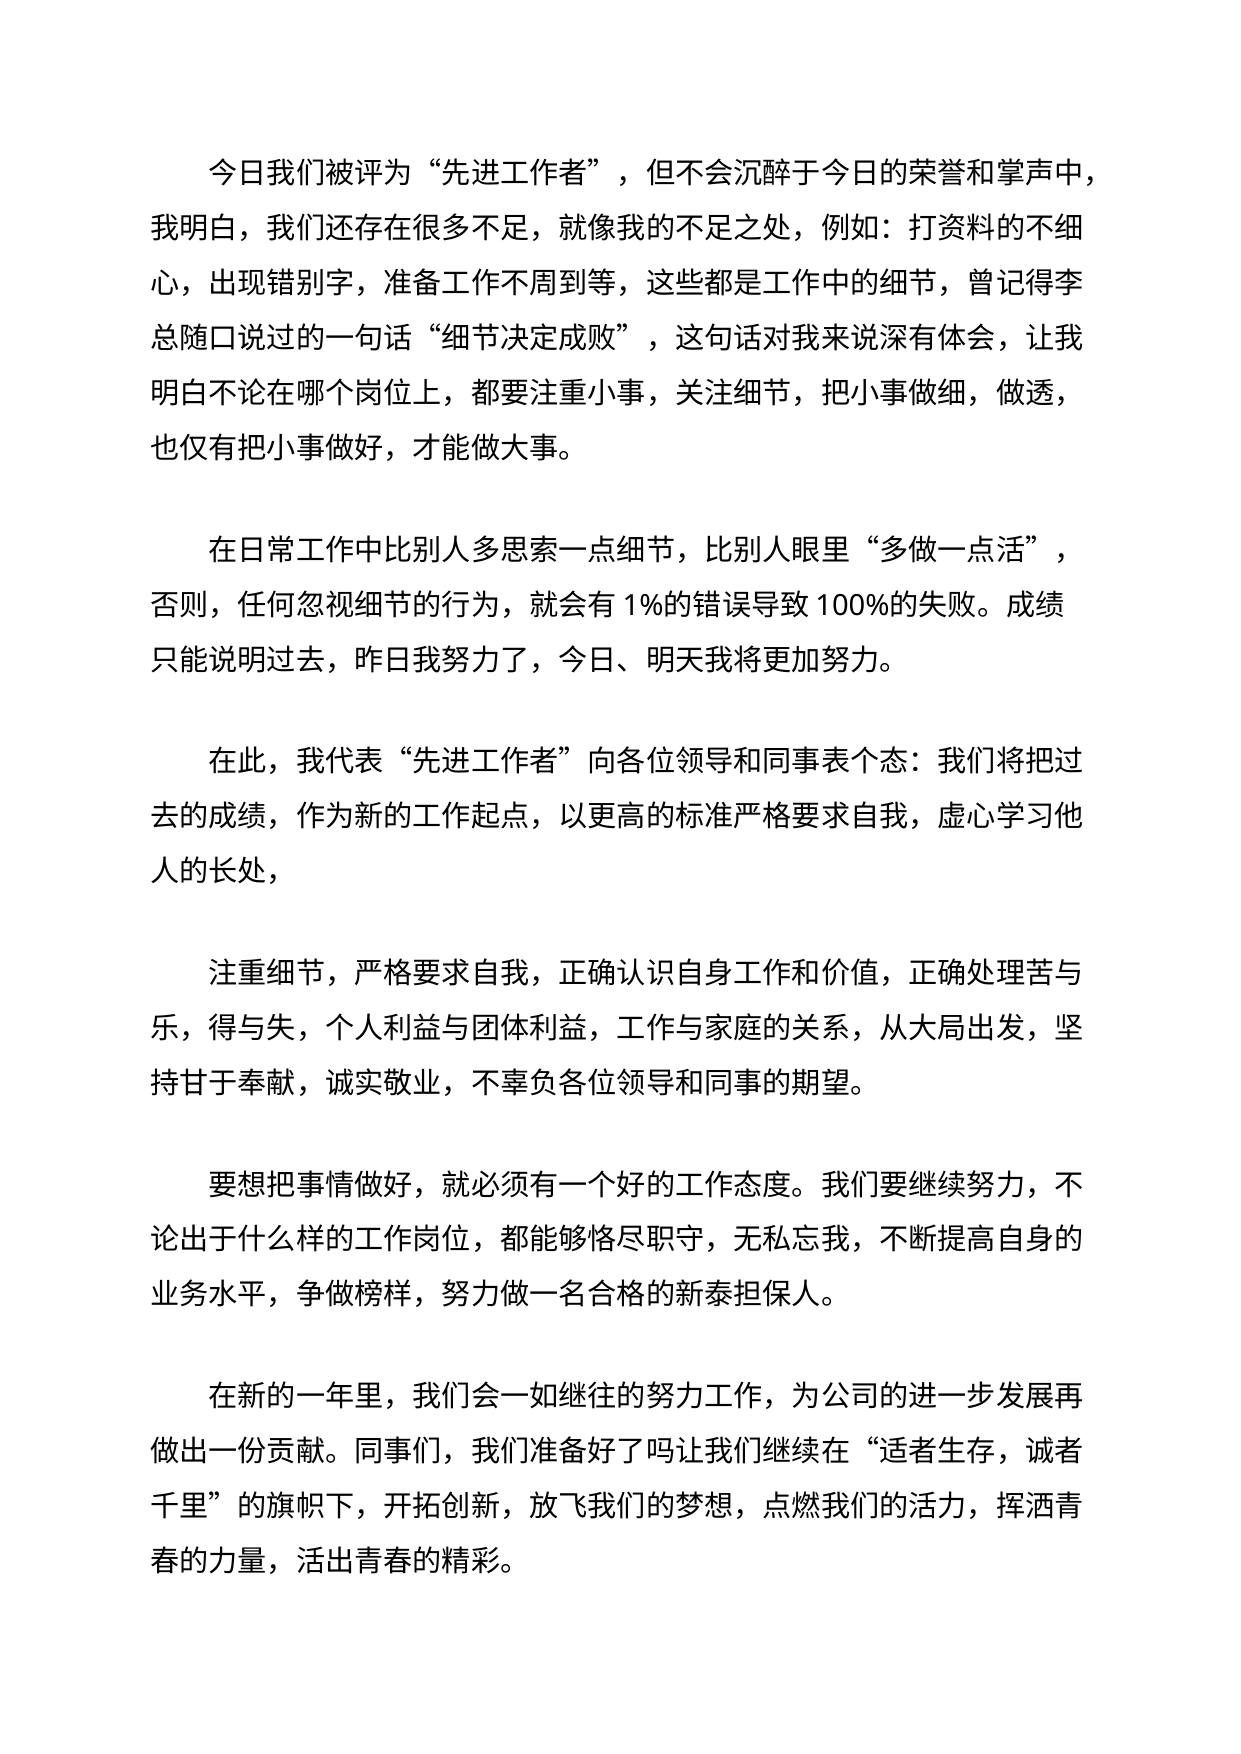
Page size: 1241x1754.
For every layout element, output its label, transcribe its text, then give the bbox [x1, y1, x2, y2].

text 今日我们被评为“先进工作者”，但不会沉醉于今日的荣誉和掌声中，我明白，我们还存在很多不足，就像我的不足之处，例如：打资料的不细心，出现错别字，准备工作不周到等，这些都是工作中的细节，曾记得李总随口说过的一句话“细节决定成败”，这句话对我来说深有体会，让我明白不论在哪个岗位上，都要注重小事，关注细节，把小事做细，做透，也仅有把小事做好，才能做大事。 [150, 150, 1090, 467]
text 要想把事情做好，就必须有一个好的工作态度。我们要继续努力，不论出于什么样的工作岗位，都能够恪尽职守，无私忘我，不断提高自身的业务水平，争做榜样，努力做一名合格的新泰担保人。 [150, 1161, 1090, 1313]
text 在日常工作中比别人多思索一点细节，比别人眼里“多做一点活”，否则，任何忽视细节的行为，就会有1%的错误导致100%的失败。成绩只能说明过去，昨日我努力了，今日、明天我将更加努力。 [150, 526, 1090, 678]
text 注重细节，严格要求自我，正确认识自身工作和价值，正确处理苦与乐，得与失，个人利益与团体利益，工作与家庭的关系，从大局出发，坚持甘于奉献，诚实敬业，不辜负各位领导和同事的期望。 [150, 949, 1090, 1102]
text 在此，我代表“先进工作者”向各位领导和同事表个态：我们将把过去的成绩，作为新的工作起点，以更高的标准严格要求自我，虚心学习他人的长处， [150, 738, 1090, 890]
text 在新的一年里，我们会一如继往的努力工作，为公司的进一步发展再做出一份贡献。同事们，我们准备好了吗让我们继续在“适者生存，诚者千里”的旗帜下，开拓创新，放飞我们的梦想，点燃我们的活力，挥洒青春的力量，活出青春的精彩。 [150, 1373, 1090, 1579]
